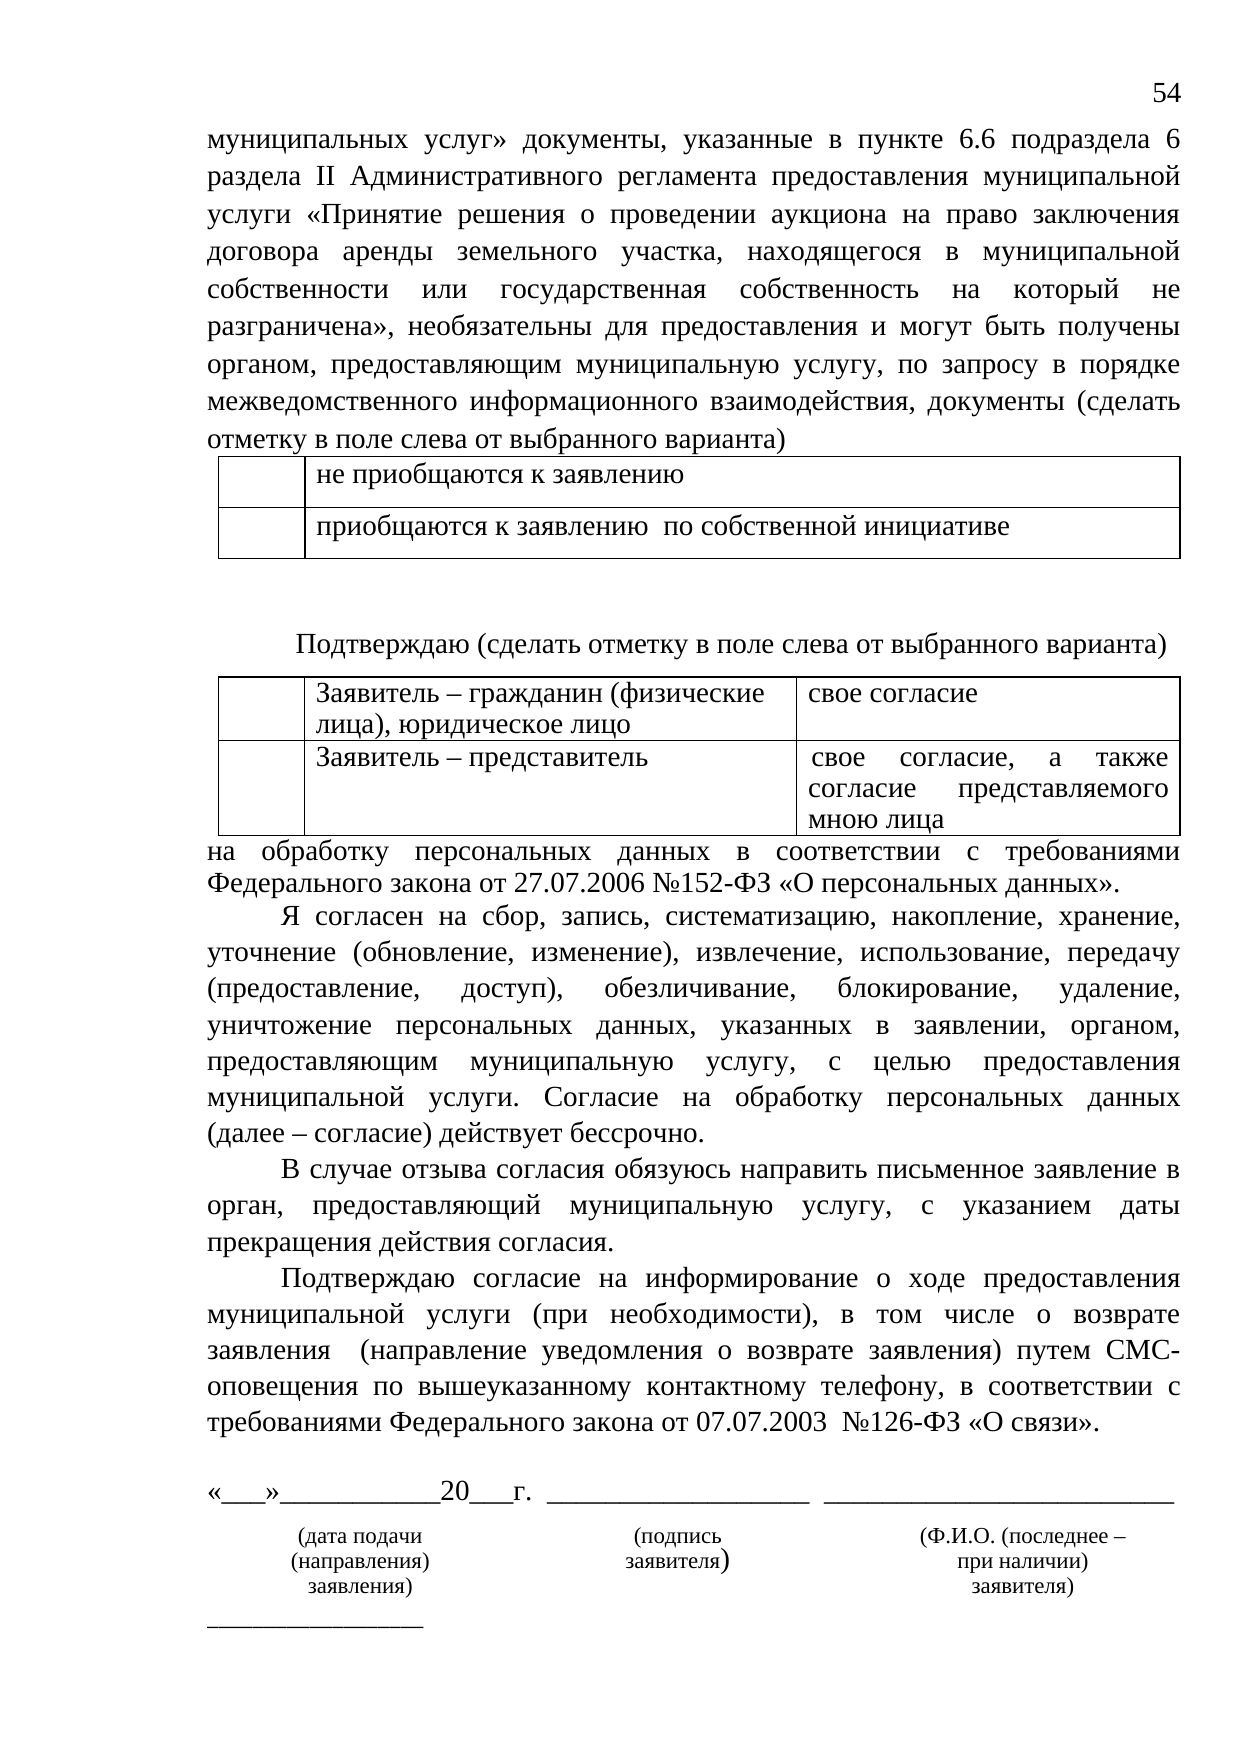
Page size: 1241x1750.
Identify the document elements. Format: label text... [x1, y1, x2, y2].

text ___________________ [207, 1599, 1181, 1632]
text В случае отзыва согласия обязуюсь направить письменное заявление в орган, предоставляющий муниципальную услугу, с указанием даты прекращения действия согласия. [207, 1151, 1181, 1257]
table_header (дата подачи (направления) заявления) [207, 1524, 528, 1599]
table_cell [219, 741, 304, 835]
table_header [219, 678, 304, 740]
table_header не приобщаются к заявлению [306, 457, 1179, 507]
table_header (подпись заявителя) [528, 1524, 838, 1599]
text Подтверждаю согласие на информирование о ходе предоставления муниципальной услуги (при необходимости), в том числе о возврате заявления (направление уведомления о возврате заявления) путем СМС-оповещения по вышеуказанному контактному телефону, в соответствии с требованиями Федерального закона от 07.07.2003 №126-ФЗ «О связи». [207, 1260, 1181, 1438]
table_cell приобщаются к заявлению по собственной инициативе [306, 508, 1179, 558]
table_header свое согласие [797, 678, 1179, 740]
table_cell [219, 508, 304, 558]
table_header (Ф.И.О. (последнее – при наличии) заявителя) [838, 1524, 1193, 1599]
table_header [219, 457, 304, 507]
text на обработку персональных данных в соответствии с требованиями Федерального закона от 27.07.2006 №152-ФЗ «О персональных данных». [207, 836, 1181, 898]
table_cell свое согласие, а также согласие представляемого мною лица [797, 741, 1179, 835]
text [207, 118, 1181, 456]
text «___»___________20___г. __________________ ________________________ [207, 1474, 1181, 1507]
text Подтверждаю (сделать отметку в поле слева от выбранного варианта) [207, 626, 1181, 660]
table_cell Заявитель – представитель [305, 741, 796, 835]
text Я согласен на сбор, запись, систематизацию, накопление, хранение, уточнение (обновление, изменение), извлечение, использование, передачу (предоставление, доступ), обезличивание, блокирование, удаление, уничтожение персональных данных, указанных в заявлении, органом, предоставляющим муниципальную услугу, с целью предоставления муниципальной услуги. Согласие на обработку персональных данных (далее – согласие) действует бессрочно. [207, 898, 1181, 1149]
table_header Заявитель – гражданин (физические лица), юридическое лицо [305, 678, 796, 740]
